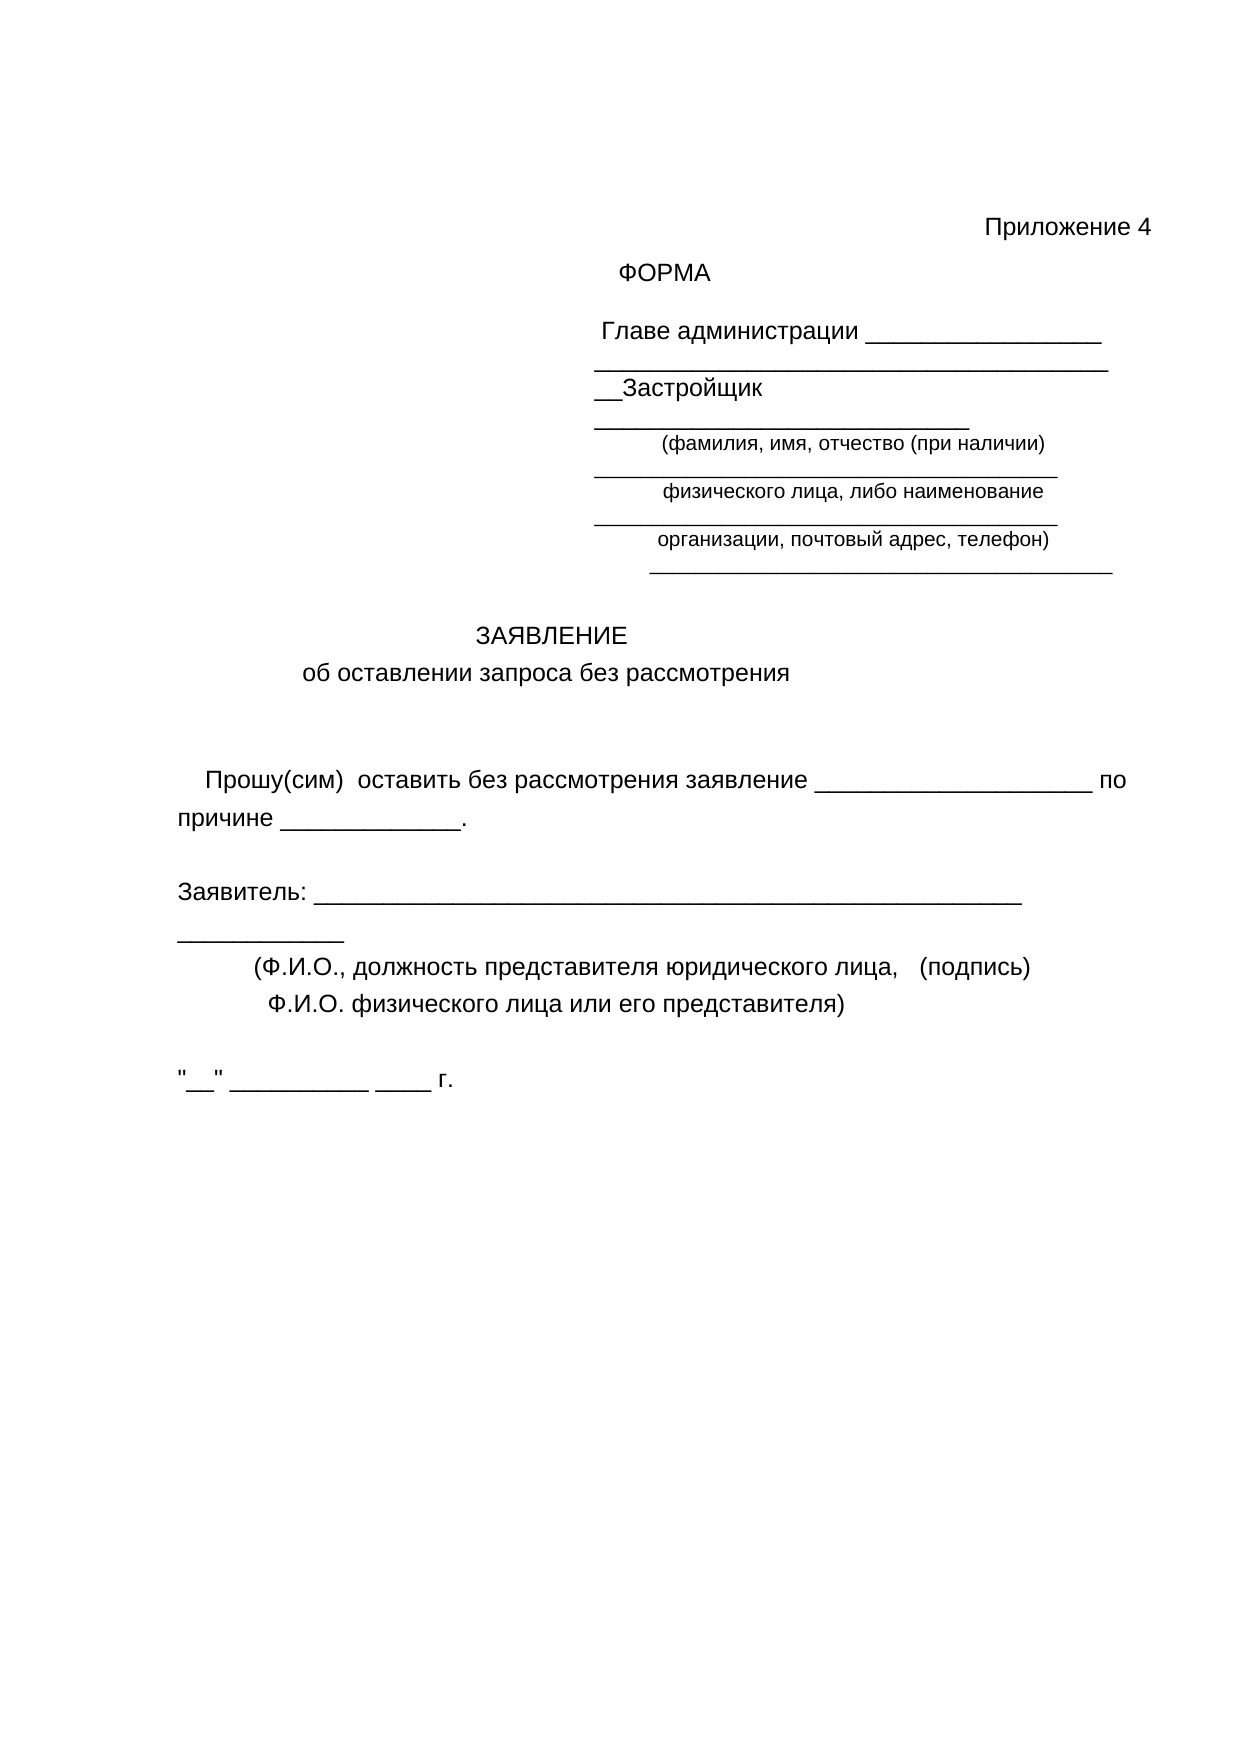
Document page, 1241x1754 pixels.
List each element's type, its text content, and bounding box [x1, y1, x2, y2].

text Ф.И.О. физического лица или его представителя) [177, 989, 1152, 1018]
text ФОРМА [177, 258, 1152, 287]
text (Ф.И.О., должность представителя юридического лица, (подпись) [177, 952, 1152, 981]
text об оставлении запроса без рассмотрения [177, 658, 1152, 687]
text Прошу(сим) оставить без рассмотрения заявление ____________________ по [177, 766, 1152, 794]
text Заявитель: ___________________________________________________ ____________ [177, 877, 1152, 943]
text причине _____________. [177, 803, 1152, 832]
table_header Главе администрации _________________ _______________________________________Застройщик ___________________________ (фамилия, имя, отчество (при наличии) ________________________________________ физического лица, либо наименование ________________________________________ организации, почтовый адрес, телефон) ________________________________________ [179, 316, 1119, 574]
text Приложение 4 [177, 211, 1152, 240]
text "__" __________ ____ г. [177, 1064, 1152, 1093]
text ЗАЯВЛЕНИЕ [177, 621, 1152, 650]
